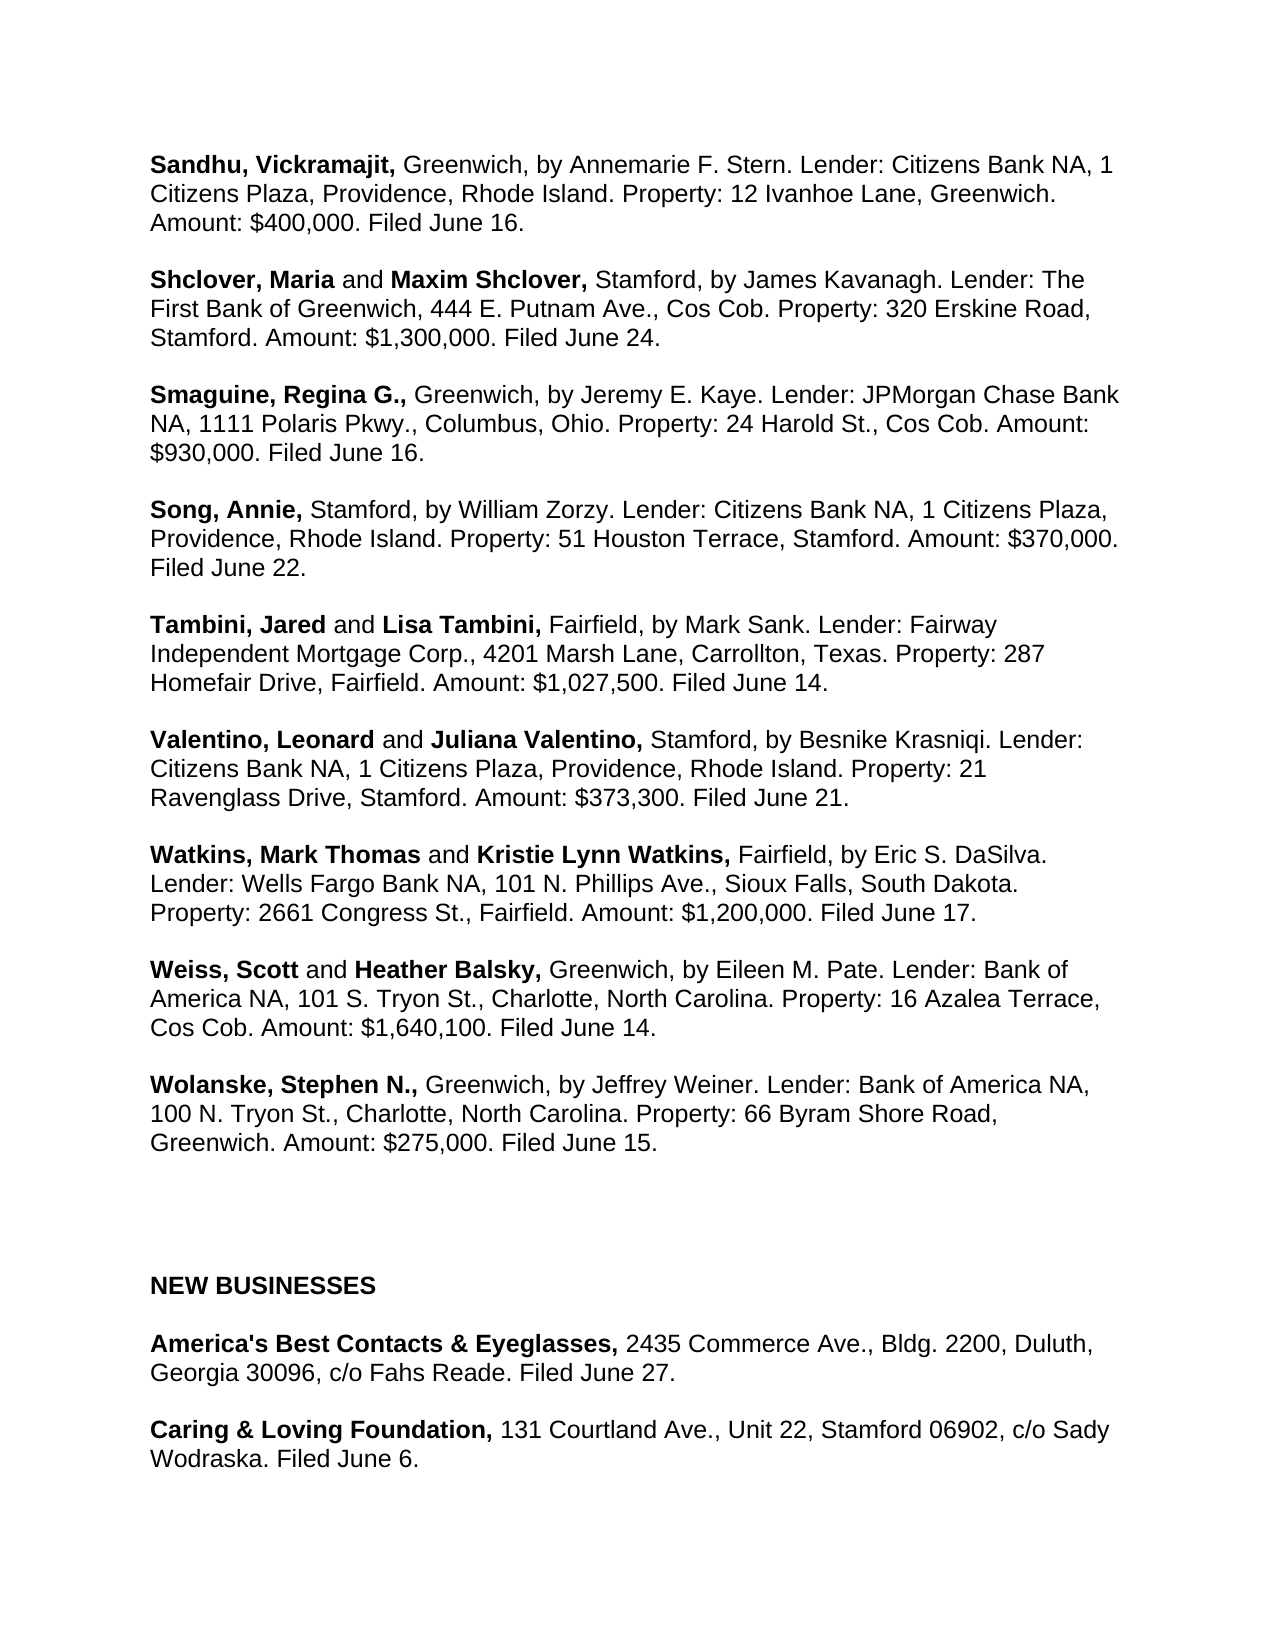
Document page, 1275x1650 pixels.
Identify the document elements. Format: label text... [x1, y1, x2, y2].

text Wolanske, Stephen N., Greenwich, by Jeffrey Weiner. Lender: Bank of America NA, 100 N. Tryon St., Charlotte, North Carolina. Property: 66 Byram Shore Road, Greenwich. Amount: $275,000. Filed June 15. [150, 1070, 1125, 1156]
text Tambini, Jared and Lisa Tambini, Fairfield, by Mark Sank. Lender: Fairway Independent Mortgage Corp., 4201 Marsh Lane, Carrollton, Texas. Property: 287 Homefair Drive, Fairfield. Amount: $1,027,500. Filed June 14. [150, 610, 1125, 696]
text Sandhu, Vickramajit, Greenwich, by Annemarie F. Stern. Lender: Citizens Bank NA, 1 Citizens Plaza, Providence, Rhode Island. Property: 12 Ivanhoe Lane, Greenwich. Amount: $400,000. Filed June 16. [150, 150, 1125, 236]
text Valentino, Leonard and Juliana Valentino, Stamford, by Besnike Krasniqi. Lender: Citizens Bank NA, 1 Citizens Plaza, Providence, Rhode Island. Property: 21 Ravenglass Drive, Stamford. Amount: $373,300. Filed June 21. [150, 725, 1125, 811]
text Song, Annie, Stamford, by William Zorzy. Lender: Citizens Bank NA, 1 Citizens Plaza, Providence, Rhode Island. Property: 51 Houston Terrace, Stamford. Amount: $370,000. Filed June 22. [150, 495, 1125, 581]
text Weiss, Scott and Heather Balsky, Greenwich, by Eileen M. Pate. Lender: Bank of America NA, 101 S. Tryon St., Charlotte, North Carolina. Property: 16 Azalea Terrace, Cos Cob. Amount: $1,640,100. Filed June 14. [150, 955, 1125, 1041]
text NEW BUSINESSES [150, 1271, 1125, 1300]
text America's Best Contacts & Eyeglasses, 2435 Commerce Ave., Bldg. 2200, Duluth, Georgia 30096, c/o Fahs Reade. Filed June 27. [150, 1329, 1125, 1386]
text Smaguine, Regina G., Greenwich, by Jeremy E. Kaye. Lender: JPMorgan Chase Bank NA, 1111 Polaris Pkwy., Columbus, Ohio. Property: 24 Harold St., Cos Cob. Amount: $930,000. Filed June 16. [150, 380, 1125, 466]
text Caring & Loving Foundation, 131 Courtland Ave., Unit 22, Stamford 06902, c/o Sady Wodraska. Filed June 6. [150, 1415, 1125, 1472]
text Shclover, Maria and Maxim Shclover, Stamford, by James Kavanagh. Lender: The First Bank of Greenwich, 444 E. Putnam Ave., Cos Cob. Property: 320 Erskine Road, Stamford. Amount: $1,300,000. Filed June 24. [150, 265, 1125, 351]
text Watkins, Mark Thomas and Kristie Lynn Watkins, Fairfield, by Eric S. DaSilva. Lender: Wells Fargo Bank NA, 101 N. Phillips Ave., Sioux Falls, South Dakota. Property: 2661 Congress St., Fairfield. Amount: $1,200,000. Filed June 17. [150, 840, 1125, 926]
